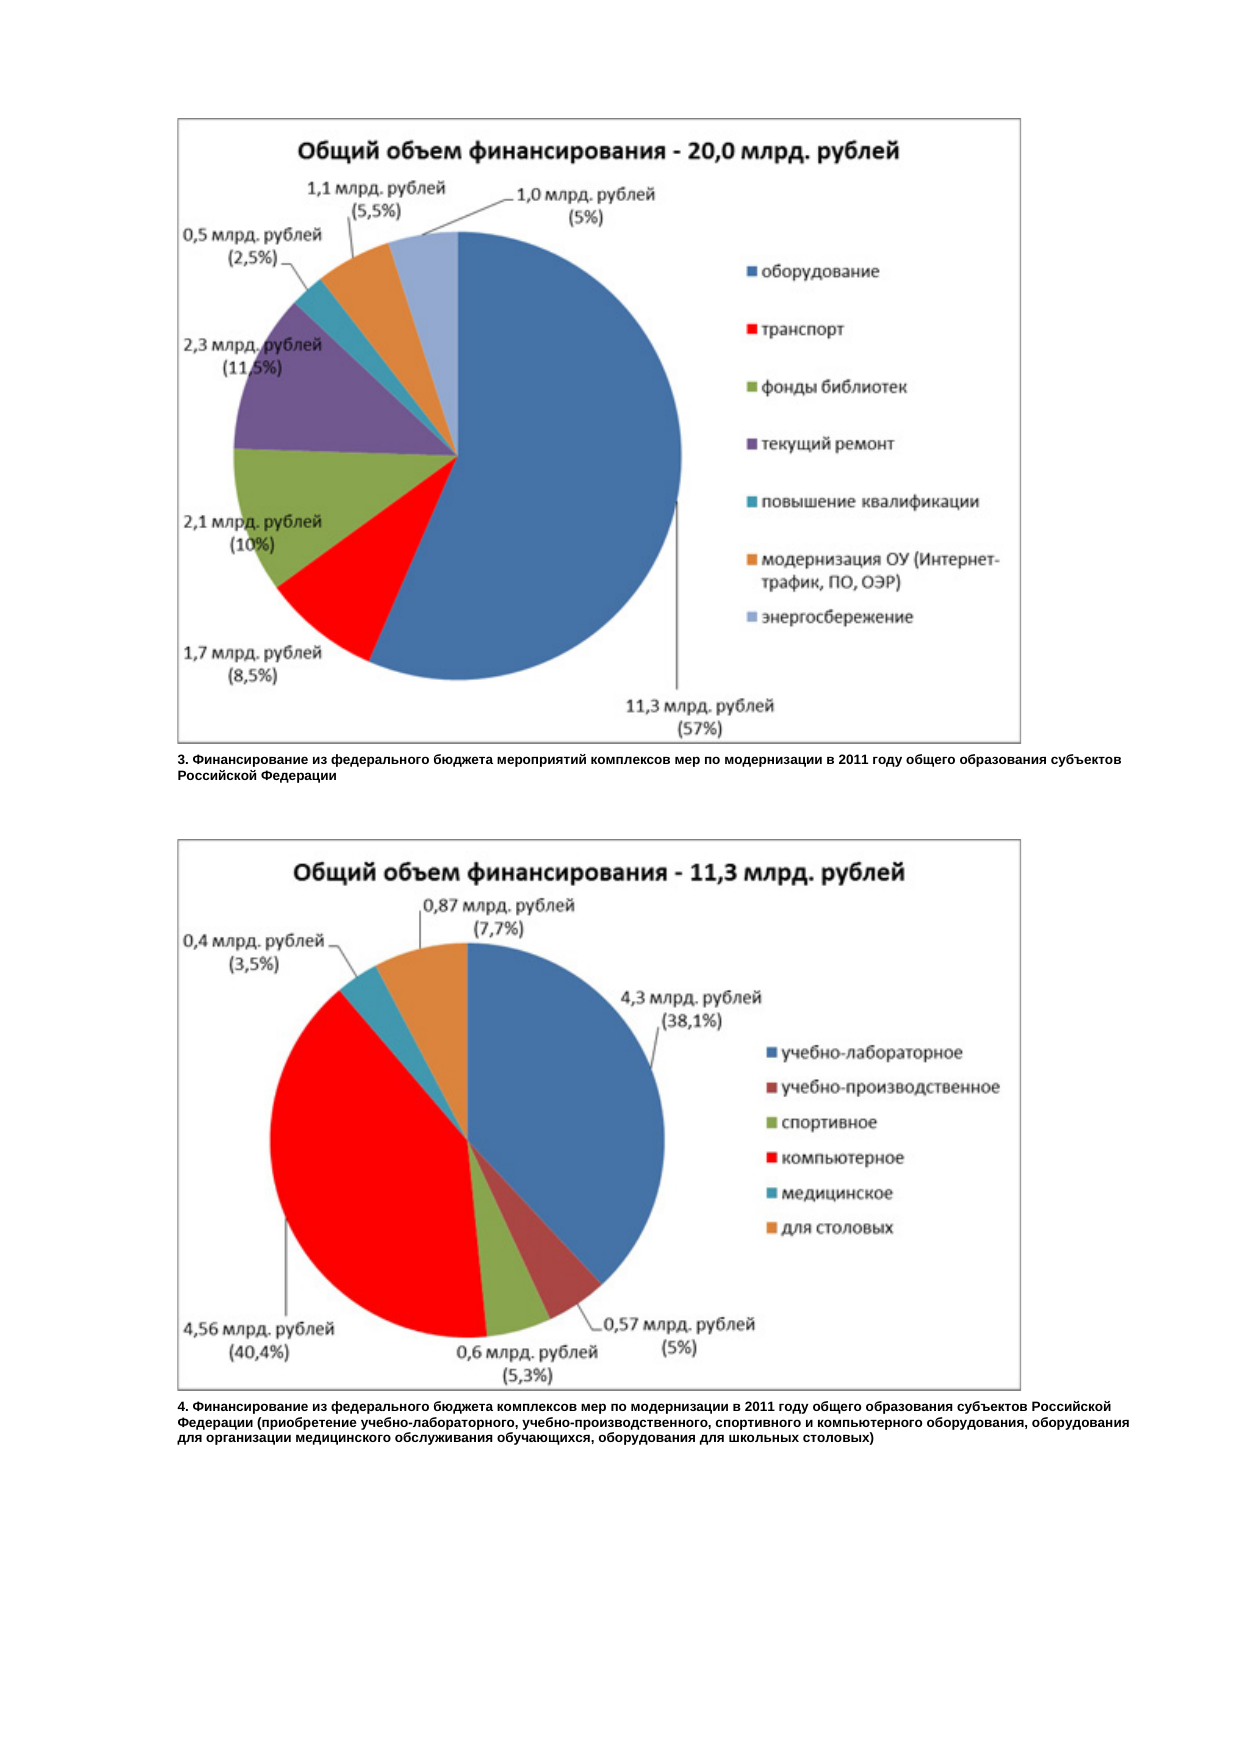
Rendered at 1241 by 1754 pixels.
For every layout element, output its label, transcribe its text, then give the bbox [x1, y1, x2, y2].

text 3. Финансирование из федерального бюджета мероприятий комплексов мер по модернизации в 2011 году общего образования субъектов Российской Федерации [177, 752, 1152, 783]
text 4. Финансирование из федерального бюджета комплексов мер по модернизации в 2011 году общего образования субъектов Российской Федерации (приобретение учебно-лабораторного, учебно-производственного, спортивного и компьютерного оборудования, оборудования для организации медицинского обслуживания обучающихся, оборудования для школьных столовых) [177, 1399, 1152, 1446]
picture [177, 839, 1022, 1391]
picture [177, 118, 1022, 744]
